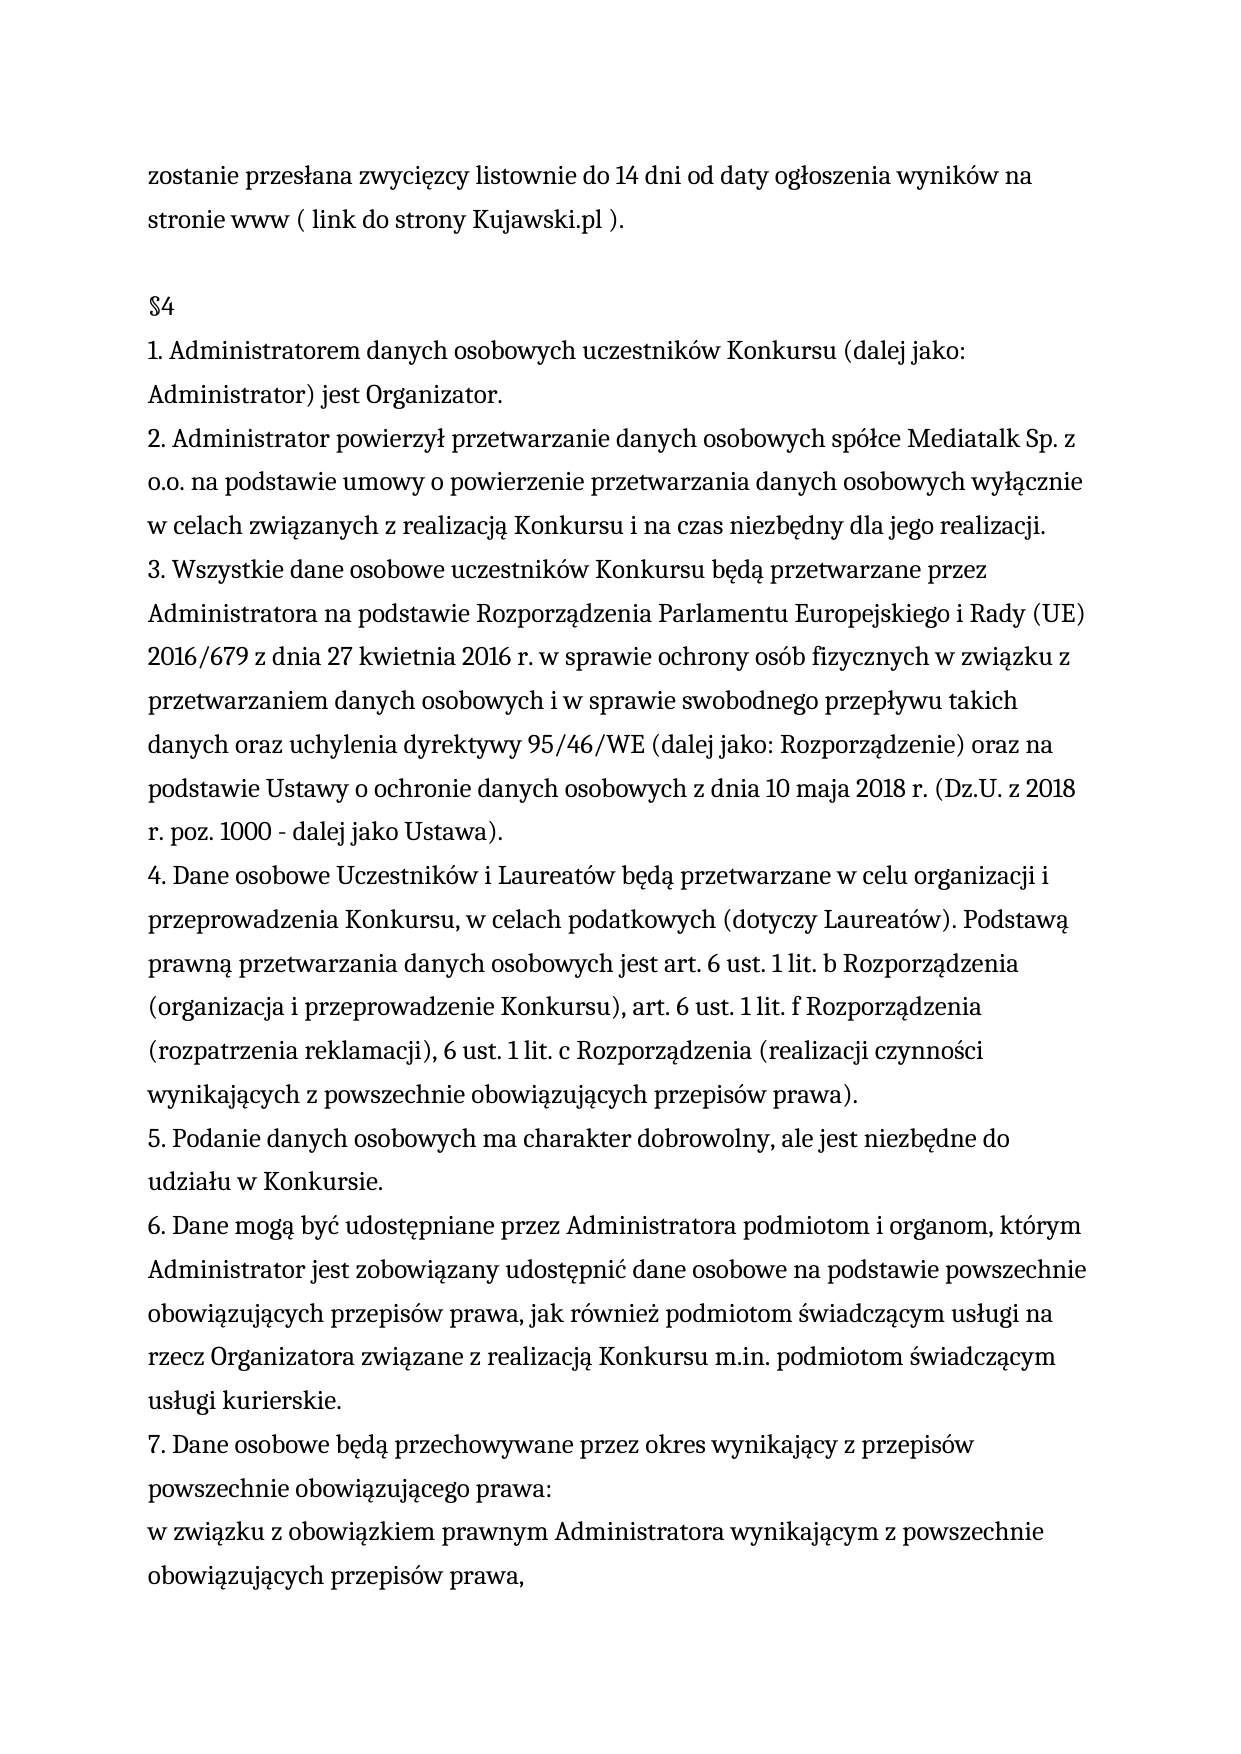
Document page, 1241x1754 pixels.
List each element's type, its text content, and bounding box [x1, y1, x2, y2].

text 7. Dane osobowe będą przechowywane przez okres wynikający z przepisów powszechnie obowiązującego prawa: [148, 1416, 1093, 1504]
text 2. Administrator powierzył przetwarzanie danych osobowych spółce Mediatalk Sp. z o.o. na podstawie umowy o powierzenie przetwarzania danych osobowych wyłącznie w celach związanych z realizacją Konkursu i na czas niezbędny dla jego realizacji. [148, 410, 1093, 541]
text w związku z obowiązkiem prawnym Administratora wynikającym z powszechnie obowiązujących przepisów prawa, [148, 1504, 1093, 1591]
text 5. Podanie danych osobowych ma charakter dobrowolny, ale jest niezbędne do udziału w Konkursie. [148, 1110, 1093, 1198]
text 1. Administratorem danych osobowych uczestników Konkursu (dalej jako: Administrator) jest Organizator. [148, 323, 1093, 410]
text 4. Dane osobowe Uczestników i Laureatów będą przetwarzane w celu organizacji i przeprowadzenia Konkursu, w celach podatkowych (dotyczy Laureatów). Podstawą prawną przetwarzania danych osobowych jest art. 6 ust. 1 lit. b Rozporządzenia (organizacja i przeprowadzenie Konkursu), art. 6 ust. 1 lit. f Rozporządzenia (rozpatrzenia reklamacji), 6 ust. 1 lit. c Rozporządzenia (realizacji czynności wynikających z powszechnie obowiązujących przepisów prawa). [148, 848, 1093, 1110]
text §4 [148, 279, 1093, 323]
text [148, 148, 1093, 235]
text 6. Dane mogą być udostępniane przez Administratora podmiotom i organom, którym Administrator jest zobowiązany udostępnić dane osobowe na podstawie powszechnie obowiązujących przepisów prawa, jak również podmiotom świadczącym usługi na rzecz Organizatora związane z realizacją Konkursu m.in. podmiotom świadczącym usługi kurierskie. [148, 1198, 1093, 1416]
text 3. Wszystkie dane osobowe uczestników Konkursu będą przetwarzane przez Administratora na podstawie Rozporządzenia Parlamentu Europejskiego i Rady (UE) 2016/679 z dnia 27 kwietnia 2016 r. w sprawie ochrony osób fizycznych w związku z przetwarzaniem danych osobowych i w sprawie swobodnego przepływu takich danych oraz uchylenia dyrektywy 95/46/WE (dalej jako: Rozporządzenie) oraz na podstawie Ustawy o ochronie danych osobowych z dnia 10 maja 2018 r. (Dz.U. z 2018 r. poz. 1000 - dalej jako Ustawa). [148, 541, 1093, 848]
